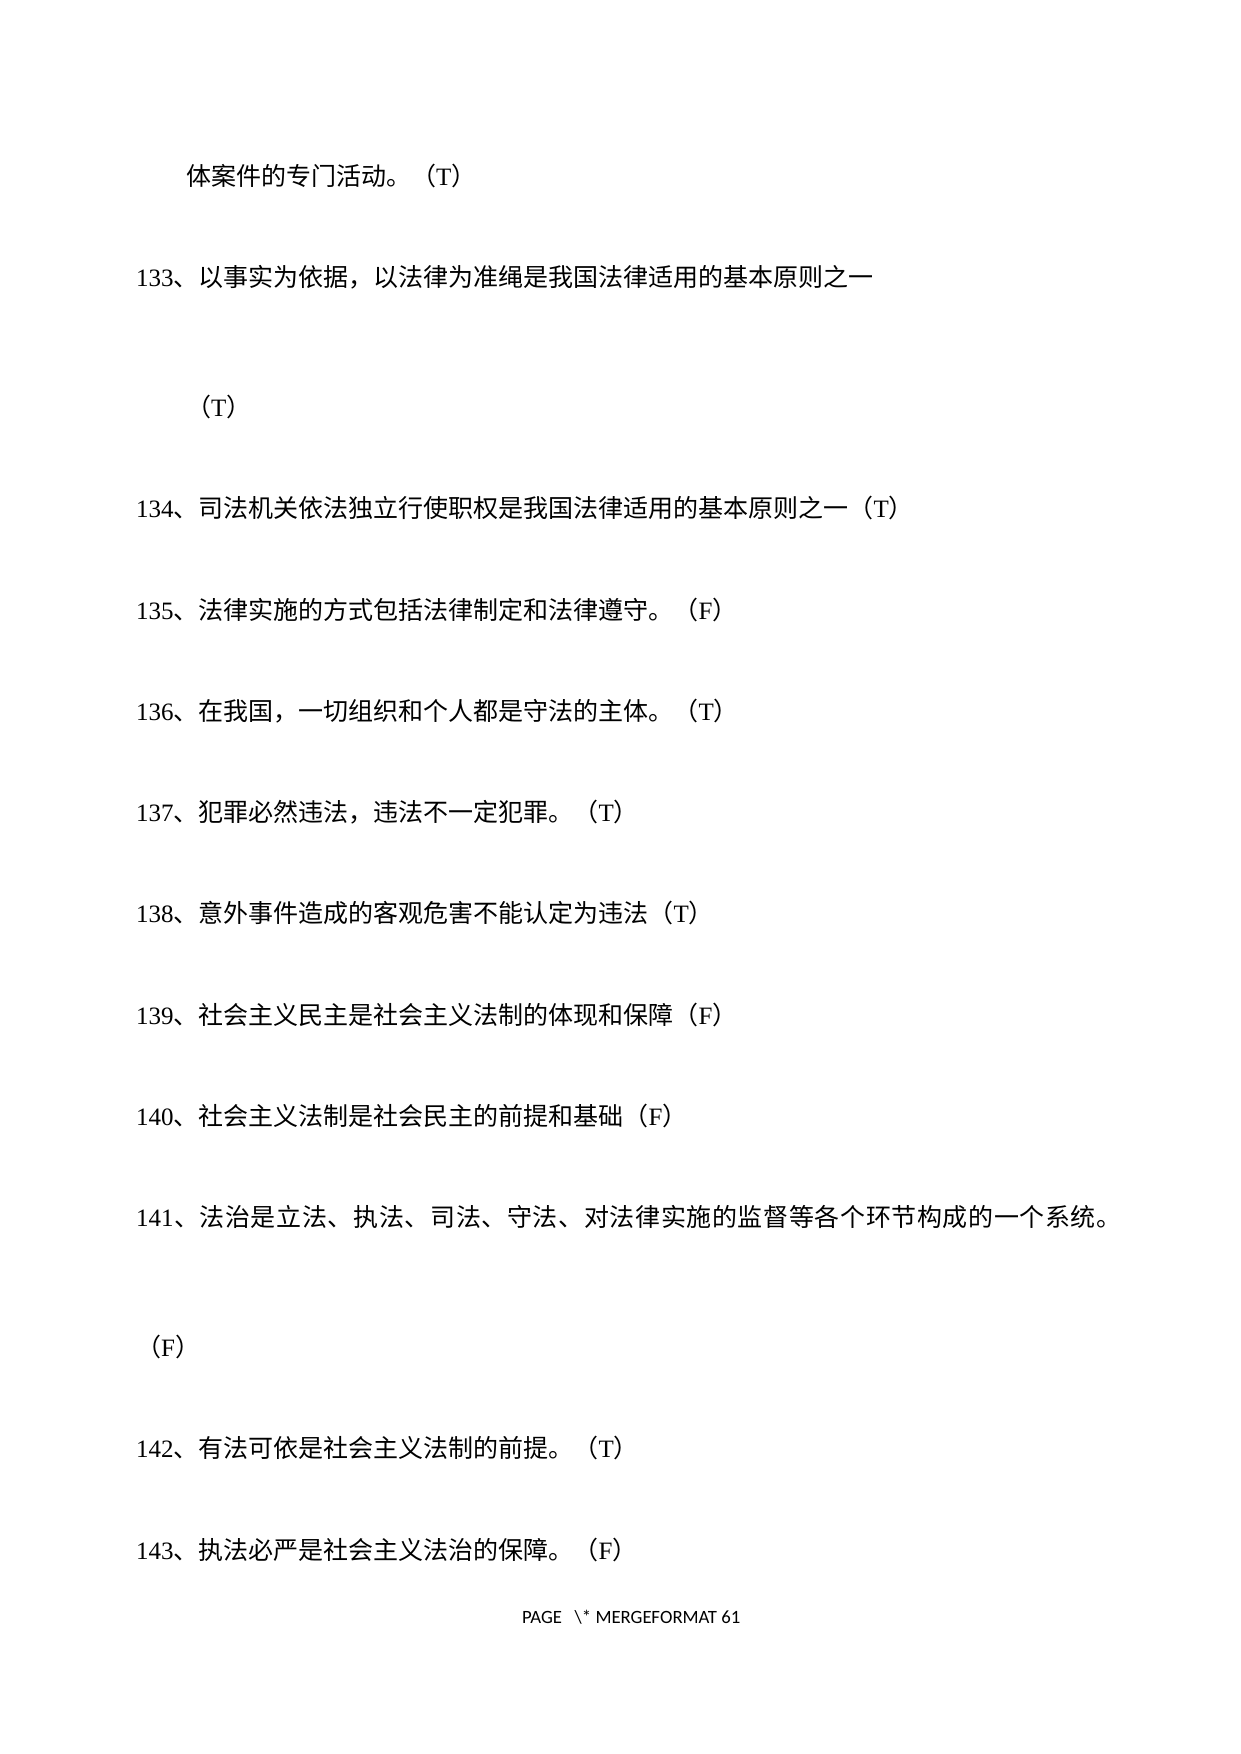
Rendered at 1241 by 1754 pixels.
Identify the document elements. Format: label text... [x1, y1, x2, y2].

text 133、以事实为依据，以法律为准绳是我国法律适用的基本原则之一 （T） [136, 243, 1122, 438]
text 137、犯罪必然违法，违法不一定犯罪。（T） [136, 778, 1122, 843]
text 140、社会主义法制是社会民主的前提和基础（F） [136, 1082, 1122, 1147]
text 135、法律实施的方式包括法律制定和法律遵守。（F） [136, 576, 1122, 641]
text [136, 142, 1122, 207]
text 138、意外事件造成的客观危害不能认定为违法（T） [136, 879, 1122, 944]
text 143、执法必严是社会主义法治的保障。（F） [136, 1516, 1122, 1581]
text 136、在我国，一切组织和个人都是守法的主体。（T） [136, 677, 1122, 742]
text 141、法治是立法、执法、司法、守法、对法律实施的监督等各个环节构成的一个系统。（F） [136, 1183, 1122, 1378]
text 134、司法机关依法独立行使职权是我国法律适用的基本原则之一（T） [136, 474, 1122, 539]
text 142、有法可依是社会主义法制的前提。（T） [136, 1414, 1122, 1479]
text 139、社会主义民主是社会主义法制的体现和保障（F） [136, 981, 1122, 1046]
